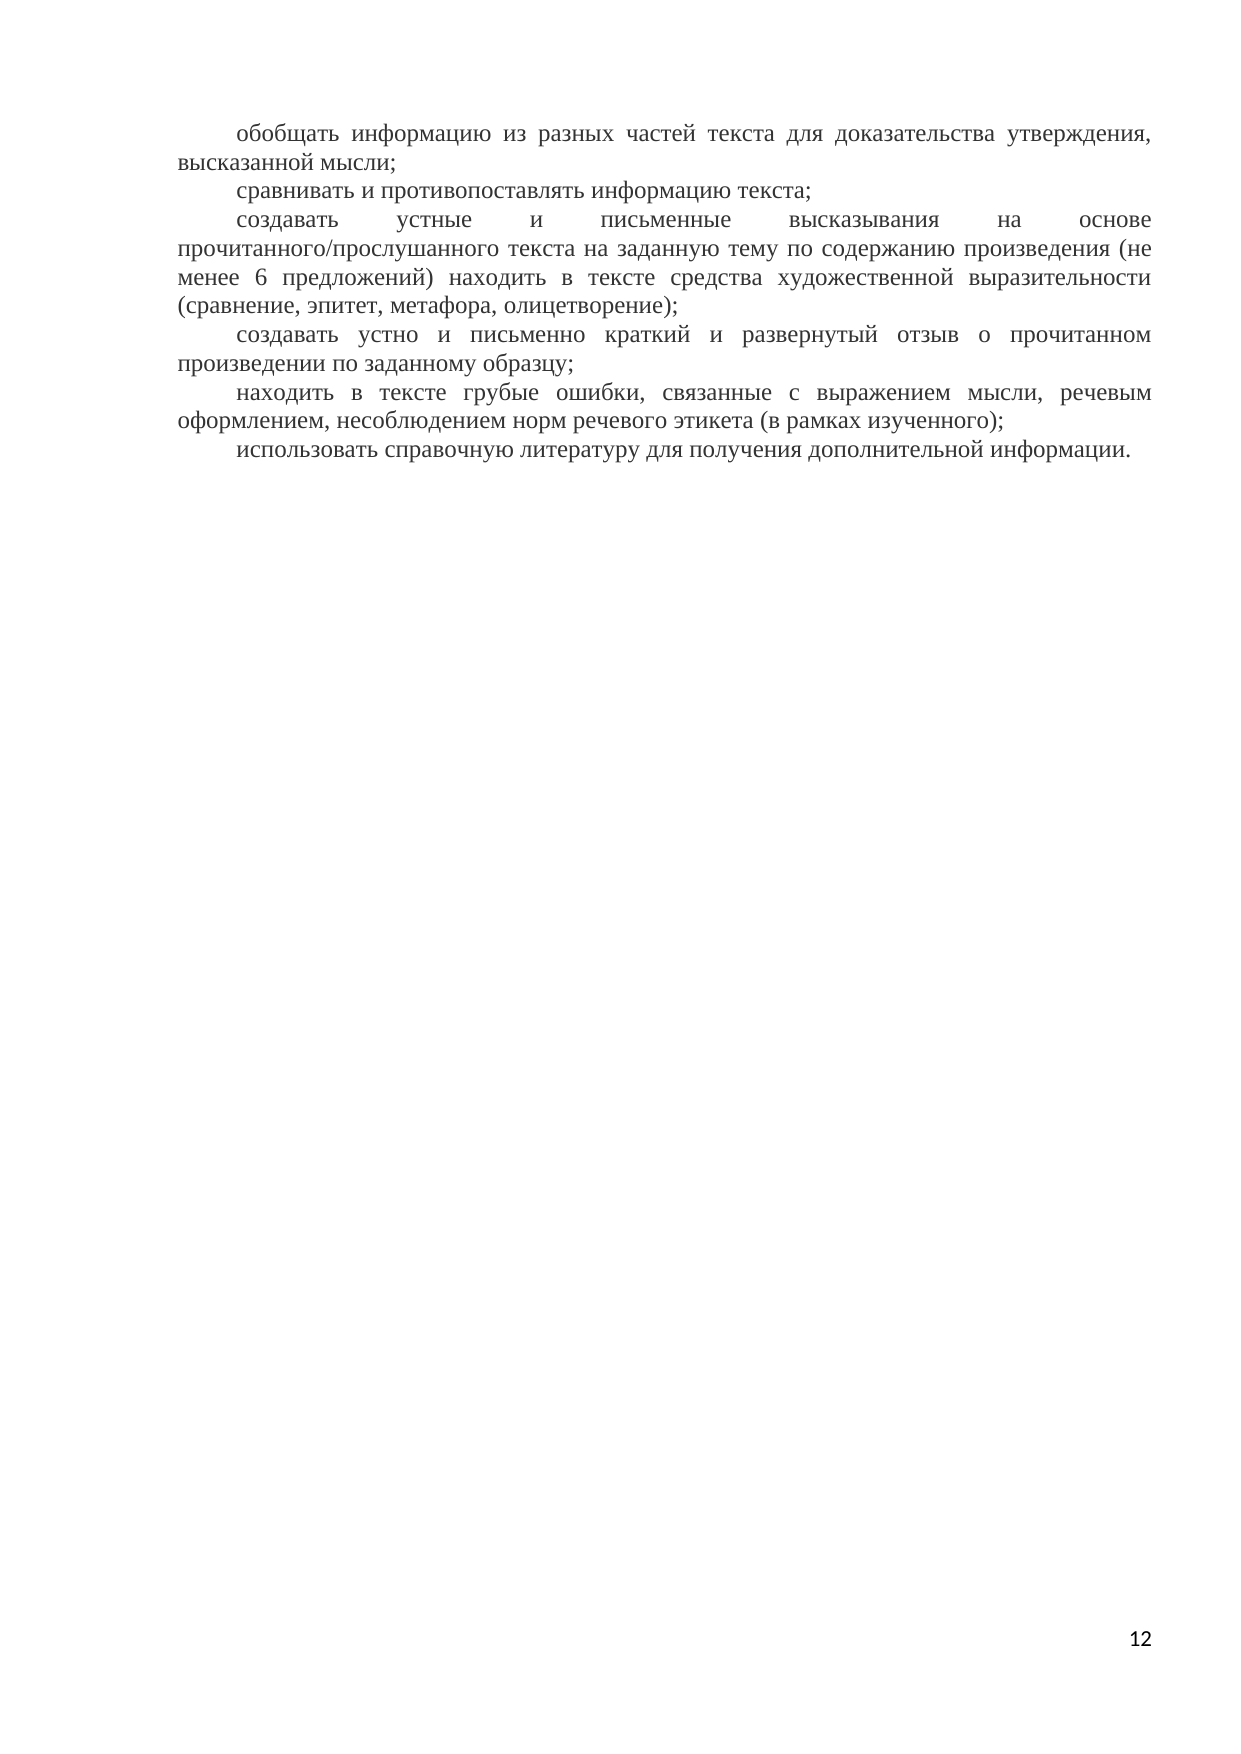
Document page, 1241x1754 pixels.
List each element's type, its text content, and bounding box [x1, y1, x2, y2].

text использовать справочную литературу для получения дополнительной информации. [177, 434, 1152, 463]
text создавать устно и письменно краткий и развернутый отзыв о прочитанном произведении по заданному образцу; [177, 319, 1152, 377]
text обобщать информацию из разных частей текста для доказательства утверждения, высказанной мысли; [177, 118, 1152, 176]
text сравнивать и противопоставлять информацию текста; [177, 176, 1152, 204]
text находить в тексте грубые ошибки, связанные с выражением мысли, речевым оформлением, несоблюдением норм речевого этикета (в рамках изученного); [177, 377, 1152, 434]
text создавать устные и письменные высказывания на основе прочитанного/прослушанного текста на заданную тему по содержанию произведения (не менее 6 предложений) находить в тексте средства художественной выразительности (сравнение, эпитет, метафора, олицетворение); [177, 204, 1152, 319]
